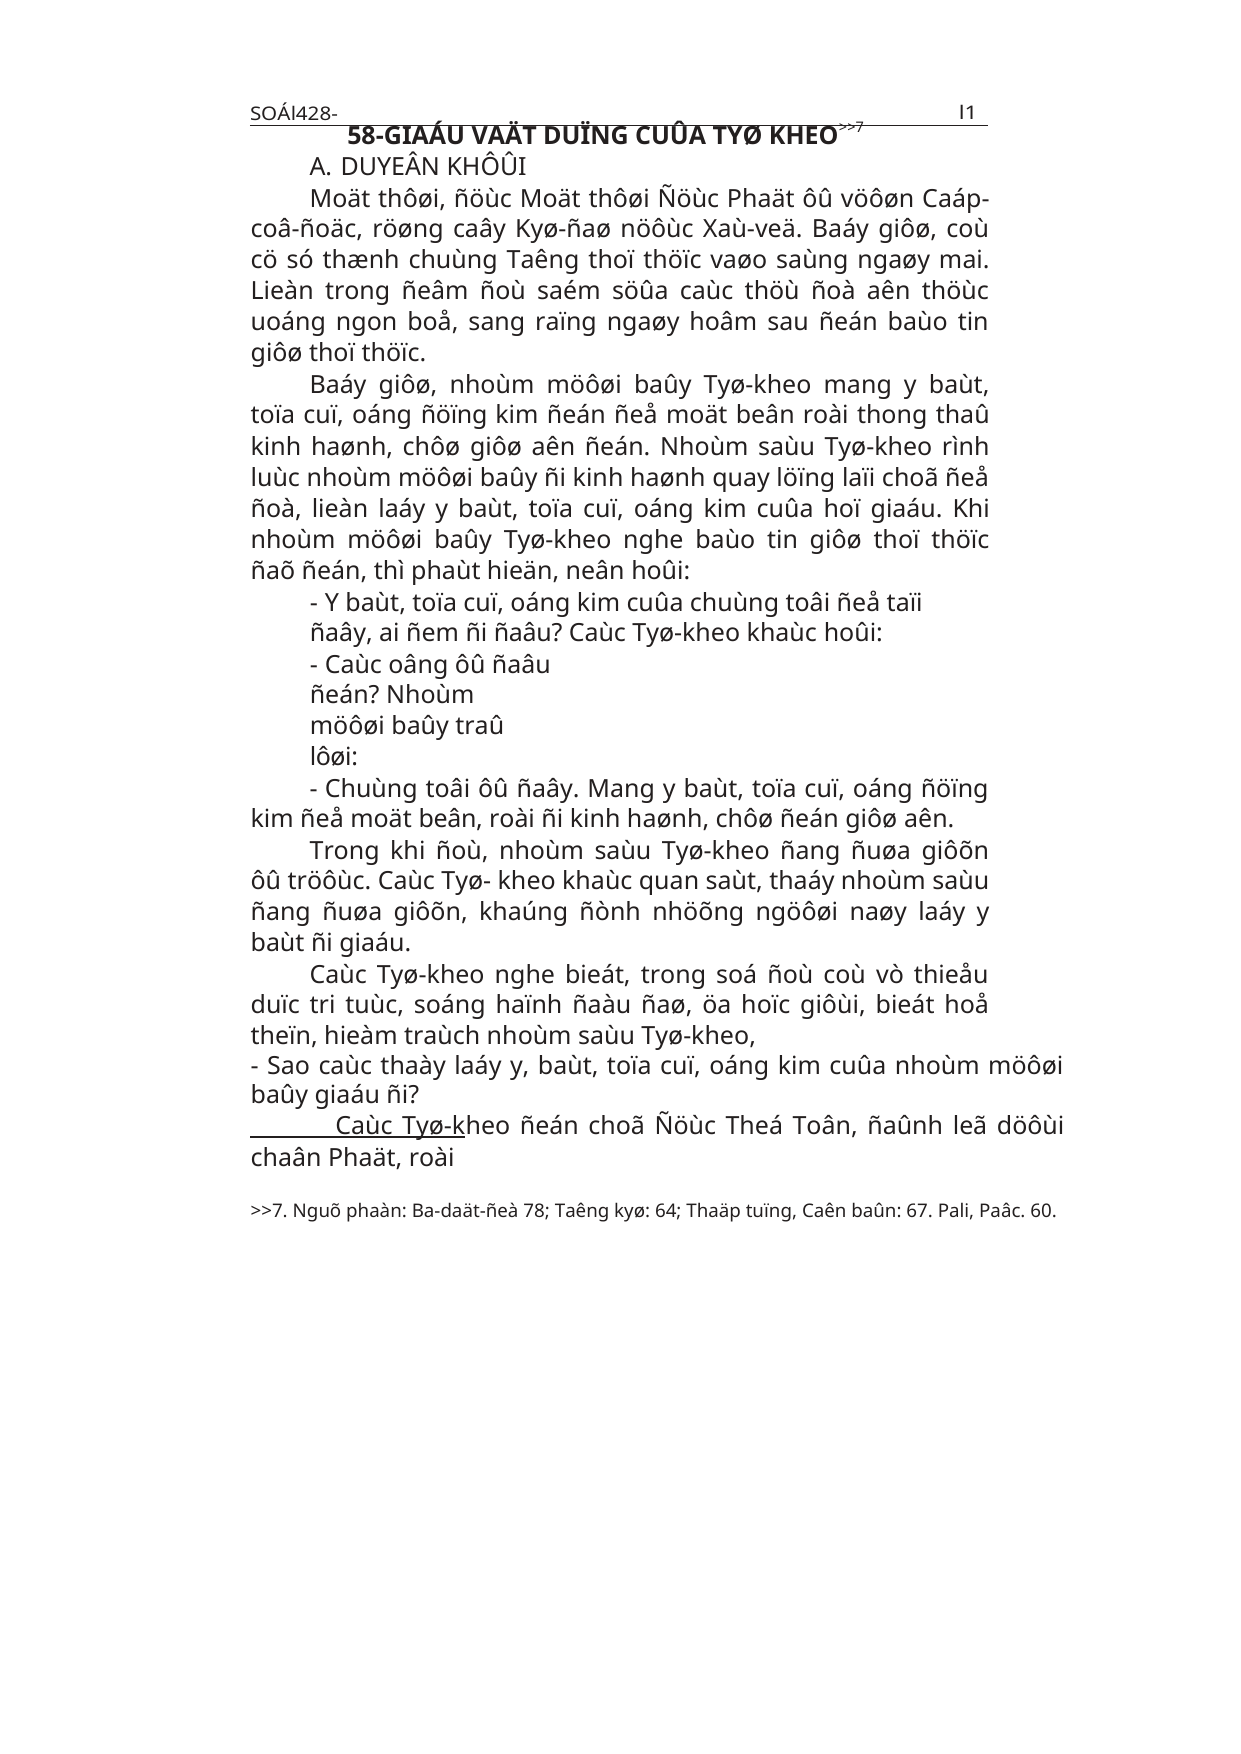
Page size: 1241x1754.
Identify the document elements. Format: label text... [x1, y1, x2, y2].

text >>7. Nguõ phaàn: Ba-daät-ñeà 78; Taêng kyø: 64; Thaäp tuïng, Caên baûn: 67. Pali, Paâc. 60. [250, 1197, 1065, 1223]
list Chuùng toâi ôû ñaây. Mang y baùt, toïa cuï, oáng ñöïng kim ñeå moät beân, roài ñi kinh haønh, chôø ñeán giôø aên. [250, 772, 989, 834]
title 58-GIAÁU VAÄT DUÏNG CUÛA TYØ KHEO>>7 [347, 119, 1065, 151]
text - Sao caùc thaày laáy y, baùt, toïa cuï, oáng kim cuûa nhoùm möôøi baûy giaáu ñi? [250, 1051, 1065, 1109]
text Moät thôøi, ñöùc Moät thôøi Ñöùc Phaät ôû vöôøn Caáp-coâ-ñoäc, röøng caây Kyø-ñaø nöôùc Xaù-veä. Baáy giôø, coù cö só thænh chuùng Taêng thoï thöïc vaøo saùng ngaøy mai. Lieàn trong ñeâm ñoù saém söûa caùc thöù ñoà aên thöùc uoáng ngon boå, sang raïng ngaøy hoâm sau ñeán baùo tin giôø thoï thöïc. [250, 183, 990, 369]
list DUYEÂN KHÔÛI [309, 151, 1065, 181]
text Baáy giôø, nhoùm möôøi baûy Tyø-kheo mang y baùt, toïa cuï, oáng ñöïng kim ñeán ñeå moät beân roài thong thaû kinh haønh, chôø giôø aên ñeán. Nhoùm saùu Tyø-kheo rình luùc nhoùm möôøi baûy ñi kinh haønh quay löïng laïi choã ñeå ñoà, lieàn laáy y baùt, toïa cuï, oáng kim cuûa hoï giaáu. Khi nhoùm möôøi baûy Tyø-kheo nghe baùo tin giôø thoï thöïc ñaõ ñeán, thì phaùt hieän, neân hoûi: [250, 369, 990, 586]
list Y baùt, toïa cuï, oáng kim cuûa chuùng toâi ñeå taïi ñaây, ai ñem ñi ñaâu? Caùc Tyø-kheo khaùc hoûi: [309, 586, 981, 648]
text Caùc Tyø-kheo nghe bieát, trong soá ñoù coù vò thieåu duïc tri tuùc, soáng haïnh ñaàu ñaø, öa hoïc giôùi, bieát hoå theïn, hieàm traùch nhoùm saùu Tyø-kheo, [250, 958, 990, 1051]
text Trong khi ñoù, nhoùm saùu Tyø-kheo ñang ñuøa giôõn ôû tröôùc. Caùc Tyø- kheo khaùc quan saùt, thaáy nhoùm saùu ñang ñuøa giôõn, khaúng ñònh nhöõng ngöôøi naøy laáy y baùt ñi giaáu. [250, 834, 990, 958]
text Caùc Tyø-kheo ñeán choã Ñöùc Theá Toân, ñaûnh leã döôùi chaân Phaät, roài [250, 1109, 1065, 1172]
list Caùc oâng ôû ñaâu ñeán? Nhoùm möôøi baûy traû lôøi: [309, 648, 555, 772]
